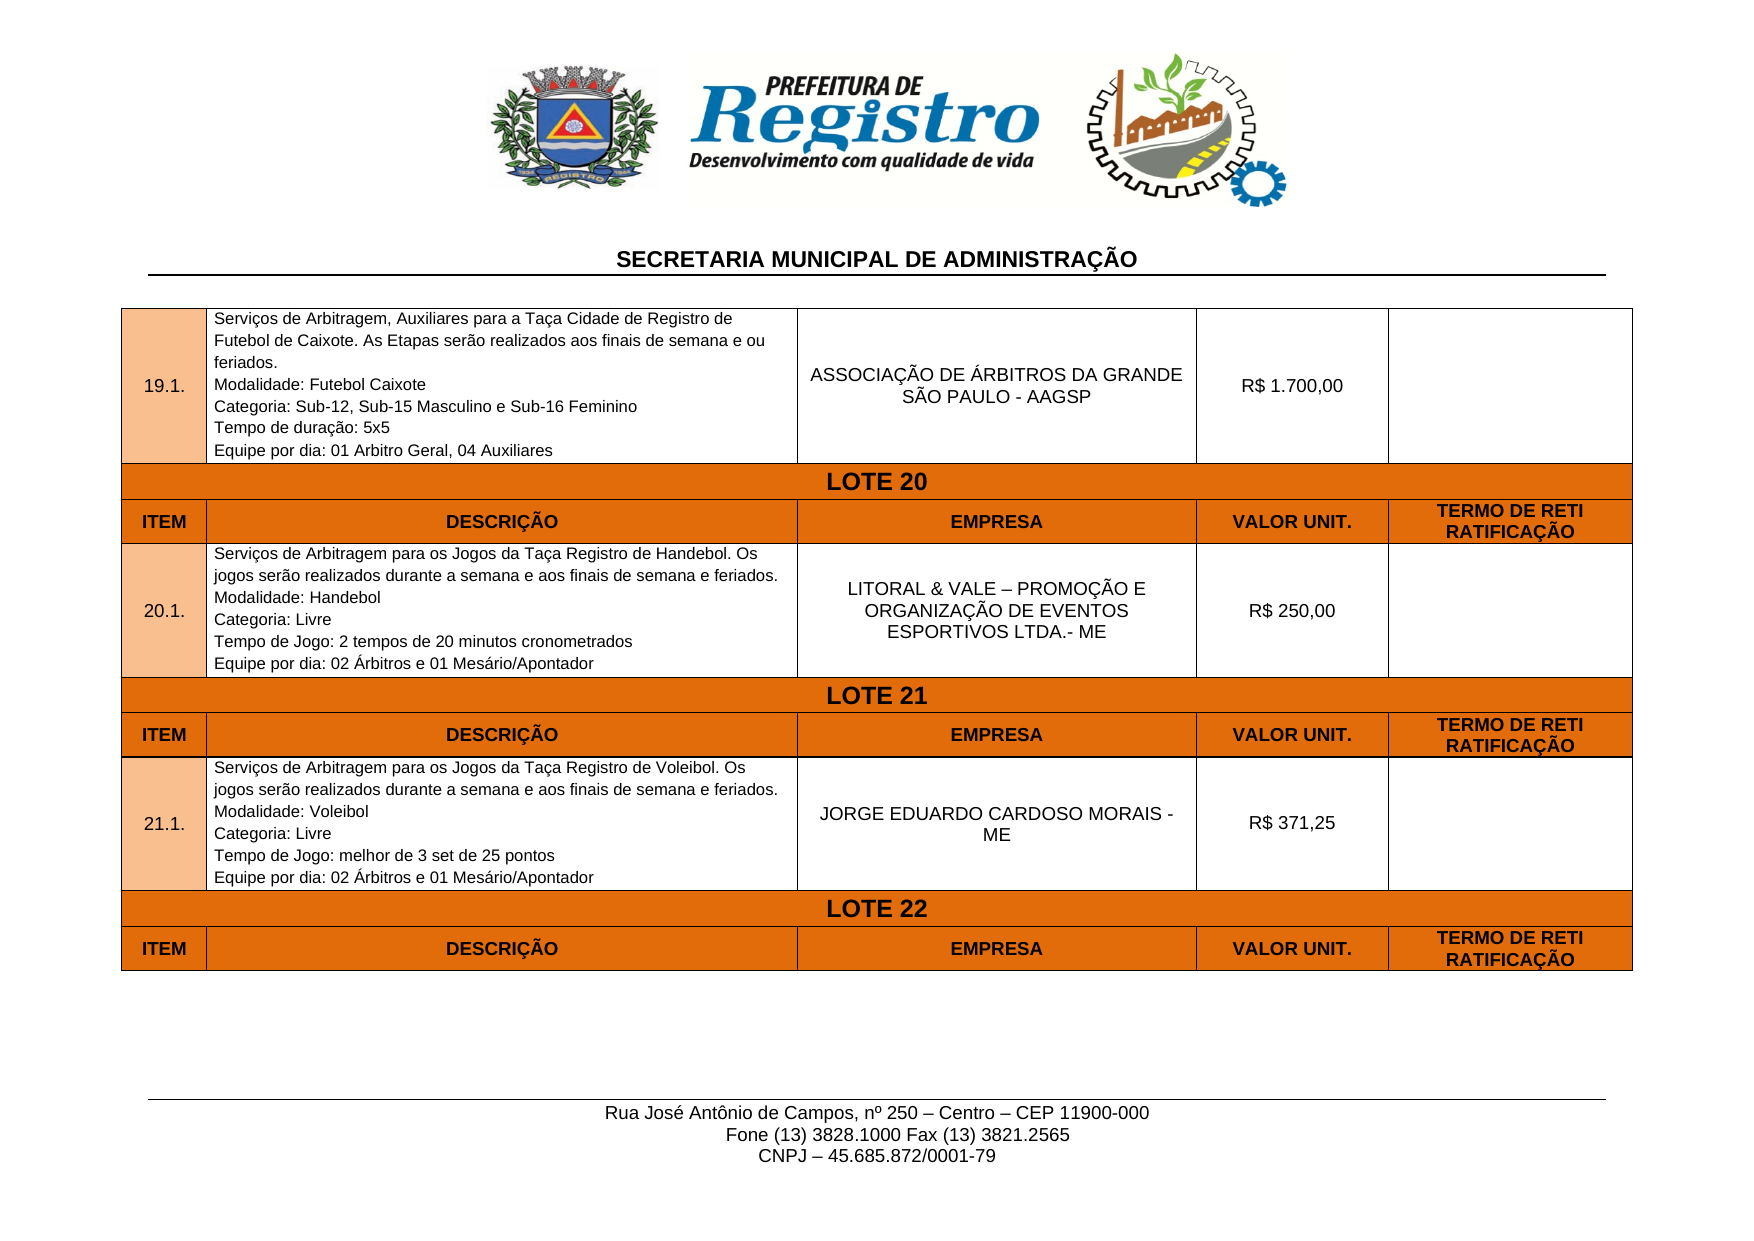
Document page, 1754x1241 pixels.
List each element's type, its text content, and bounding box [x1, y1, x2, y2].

table_cell ITEM [122, 927, 206, 970]
table_cell 19.1. [122, 309, 206, 463]
table_cell Serviços de Arbitragem para os Jogos da Taça Registro de Voleibol. Os jogos serão realizados durante a semana e aos finais de semana e feriados. Modalidade: Voleibol Categoria: Livre Tempo de Jogo: melhor de 3 set de 25 pontos Equipe por dia: 02 Árbitros e 01 Mesário/Apontador [207, 758, 797, 890]
table_cell TERMO DE RETI RATIFICAÇÃO [1389, 713, 1632, 756]
table_cell LOTE 22 [122, 891, 1632, 926]
table_cell R$ 1.700,00 [1197, 309, 1388, 463]
table_cell Serviços de Arbitragem, Auxiliares para a Taça Cidade de Registro de Futebol de Caixote. As Etapas serão realizados aos finais de semana e ou feriados. Modalidade: Futebol Caixote Categoria: Sub-12, Sub-15 Masculino e Sub-16 Feminino Tempo de duração: 5x5 Equipe por dia: 01 Arbitro Geral, 04 Auxiliares [207, 309, 797, 463]
table_cell 20.1. [122, 544, 206, 677]
table_cell LOTE 20 [122, 464, 1632, 499]
table_cell R$ 371,25 [1197, 758, 1388, 890]
table_cell JORGE EDUARDO CARDOSO MORAIS - ME [798, 758, 1196, 890]
table_cell R$ 250,00 [1197, 544, 1388, 677]
table_cell [1389, 544, 1632, 677]
table_cell [1389, 758, 1632, 890]
table_cell ITEM [122, 500, 206, 543]
table_cell EMPRESA [798, 500, 1196, 543]
table_cell TERMO DE RETI RATIFICAÇÃO [1389, 927, 1632, 970]
table_cell EMPRESA [798, 713, 1196, 756]
table_cell TERMO DE RETI RATIFICAÇÃO [1389, 500, 1632, 543]
table_cell [1389, 309, 1632, 463]
table_cell ITEM [122, 713, 206, 756]
table_cell VALOR UNIT. [1197, 927, 1388, 970]
table_cell LITORAL & VALE – PROMOÇÃO E ORGANIZAÇÃO DE EVENTOS ESPORTIVOS LTDA.- ME [798, 544, 1196, 677]
table_cell DESCRIÇÃO [207, 713, 797, 756]
table_cell VALOR UNIT. [1197, 713, 1388, 756]
table_cell EMPRESA [798, 927, 1196, 970]
table_cell Serviços de Arbitragem para os Jogos da Taça Registro de Handebol. Os jogos serão realizados durante a semana e aos finais de semana e feriados. Modalidade: Handebol Categoria: Livre Tempo de Jogo: 2 tempos de 20 minutos cronometrados Equipe por dia: 02 Árbitros e 01 Mesário/Apontador [207, 544, 797, 677]
picture [450, 52, 1304, 207]
table_cell ASSOCIAÇÃO DE ÁRBITROS DA GRANDE SÃO PAULO - AAGSP [798, 309, 1196, 463]
table_cell DESCRIÇÃO [207, 500, 797, 543]
table_cell VALOR UNIT. [1197, 500, 1388, 543]
table_cell 21.1. [122, 758, 206, 890]
table_cell LOTE 21 [122, 678, 1632, 712]
table_cell DESCRIÇÃO [207, 927, 797, 970]
